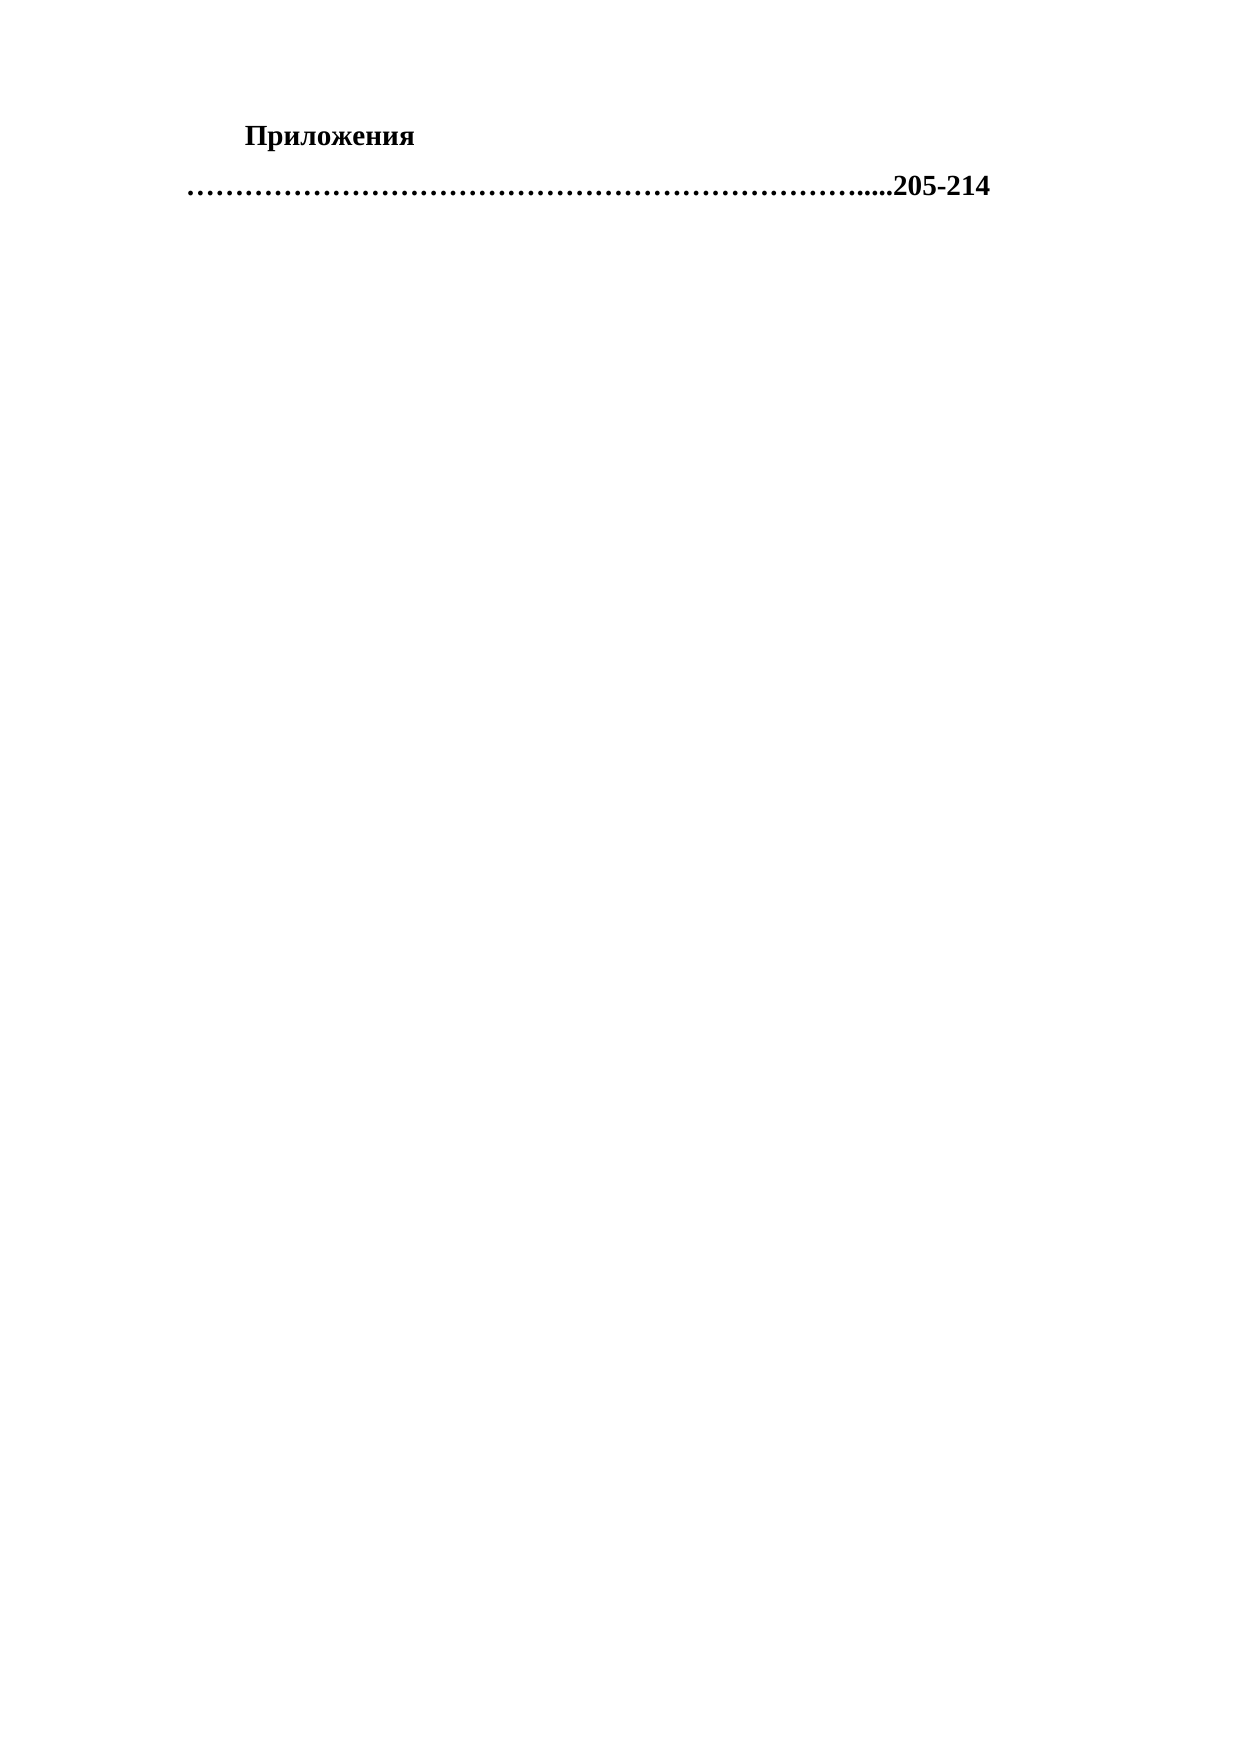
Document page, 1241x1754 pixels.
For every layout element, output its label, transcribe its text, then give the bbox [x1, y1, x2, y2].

text Приложения …………………………………………………………….....205-214 [186, 118, 1152, 202]
